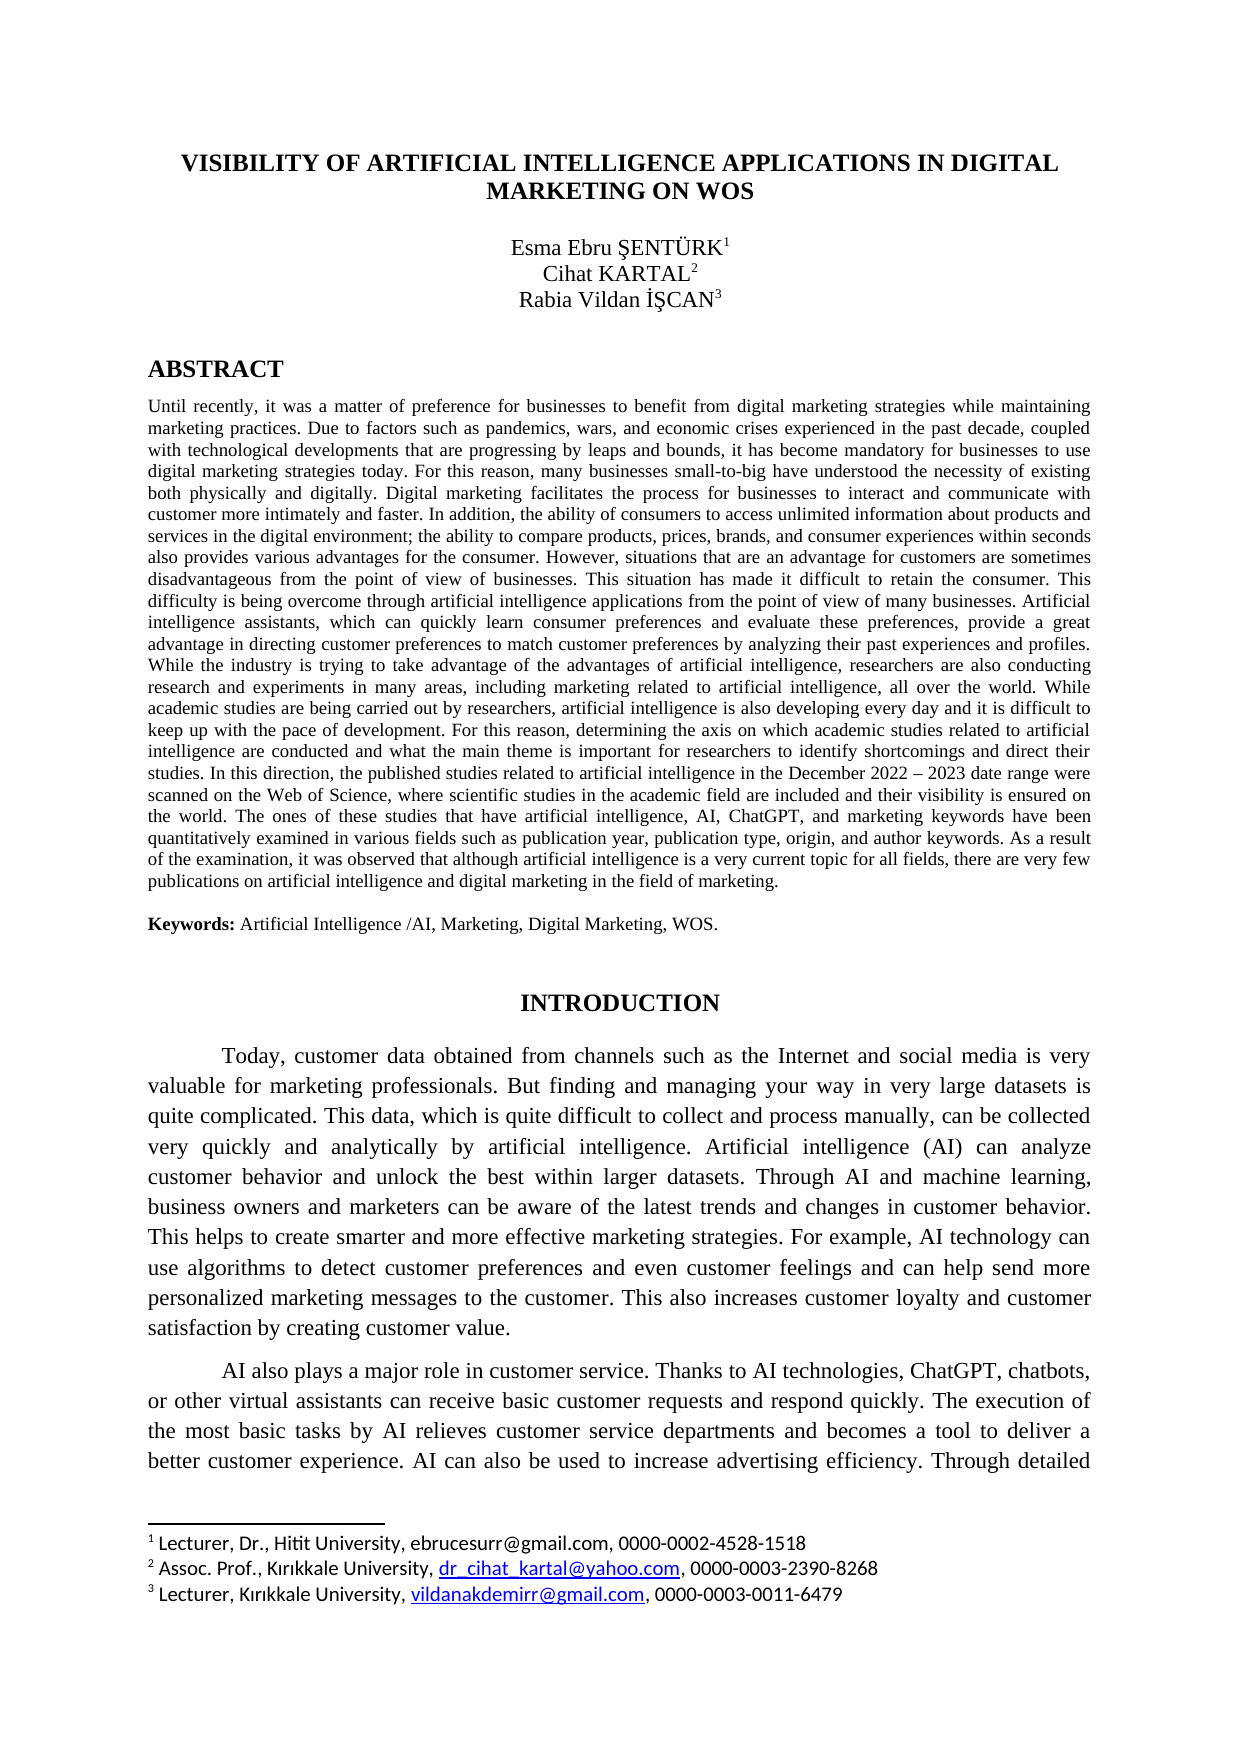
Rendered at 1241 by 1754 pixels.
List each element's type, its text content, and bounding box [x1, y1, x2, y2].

text ABSTRACT [148, 354, 1093, 383]
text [148, 1357, 1093, 1474]
text Until recently, it was a matter of preference for businesses to benefit from digital marketing strategies while maintaining marketing practices. Due to factors such as pandemics, wars, and economic crises experienced in the past decade, coupled with technological developments that are progressing by leaps and bounds, it has become mandatory for businesses to use digital marketing strategies today. For this reason, many businesses small-to-big have understood the necessity of existing both physically and digitally. Digital marketing facilitates the process for businesses to interact and communicate with customer more intimately and faster. In addition, the ability of consumers to access unlimited information about products and services in the digital environment; the ability to compare products, prices, brands, and consumer experiences within seconds also provides various advantages for the consumer. However, situations that are an advantage for customers are sometimes disadvantageous from the point of view of businesses. This situation has made it difficult to retain the consumer. This difficulty is being overcome through artificial intelligence applications from the point of view of many businesses. Artificial intelligence assistants, which can quickly learn consumer preferences and evaluate these preferences, provide a great advantage in directing customer preferences to match customer preferences by analyzing their past experiences and profiles. While the industry is trying to take advantage of the advantages of artificial intelligence, researchers are also conducting research and experiments in many areas, including marketing related to artificial intelligence, all over the world. While academic studies are being carried out by researchers, artificial intelligence is also developing every day and it is difficult to keep up with the pace of development. For this reason, determining the axis on which academic studies related to artificial intelligence are conducted and what the main theme is important for researchers to identify shortcomings and direct their studies. In this direction, the published studies related to artificial intelligence in the December 2022 – 2023 date range were scanned on the Web of Science, where scientific studies in the academic field are included and their visibility is ensured on the world. The ones of these studies that have artificial intelligence, AI, ChatGPT, and marketing keywords have been quantitatively examined in various fields such as publication year, publication type, origin, and author keywords. As a result of the examination, it was observed that although artificial intelligence is a very current topic for all fields, there are very few publications on artificial intelligence and digital marketing in the field of marketing. [148, 395, 1093, 891]
text Esma Ebru ŞENTÜRK [148, 234, 1093, 260]
text Keywords: Artificial Intelligence /AI, Marketing, Digital Marketing, WOS. [148, 913, 1093, 934]
text Today, customer data obtained from channels such as the Internet and social media is very valuable for marketing professionals. But finding and managing your way in very large datasets is quite complicated. This data, which is quite difficult to collect and process manually, can be collected very quickly and analytically by artificial intelligence. Artificial intelligence (AI) can analyze customer behavior and unlock the best within larger datasets. Through AI and machine learning, business owners and marketers can be aware of the latest trends and changes in customer behavior. This helps to create smarter and more effective marketing strategies. For example, AI technology can use algorithms to detect customer preferences and even customer feelings and can help send more personalized marketing messages to the customer. This also increases customer loyalty and customer satisfaction by creating customer value. [148, 1042, 1093, 1340]
text Cihat KARTAL [148, 260, 1093, 287]
text VISIBILITY OF ARTIFICIAL INTELLIGENCE APPLICATIONS IN DIGITAL MARKETING ON WOS [148, 148, 1093, 205]
text Rabia Vildan İŞCAN [148, 287, 1093, 313]
text INTRODUCTION [148, 988, 1093, 1017]
